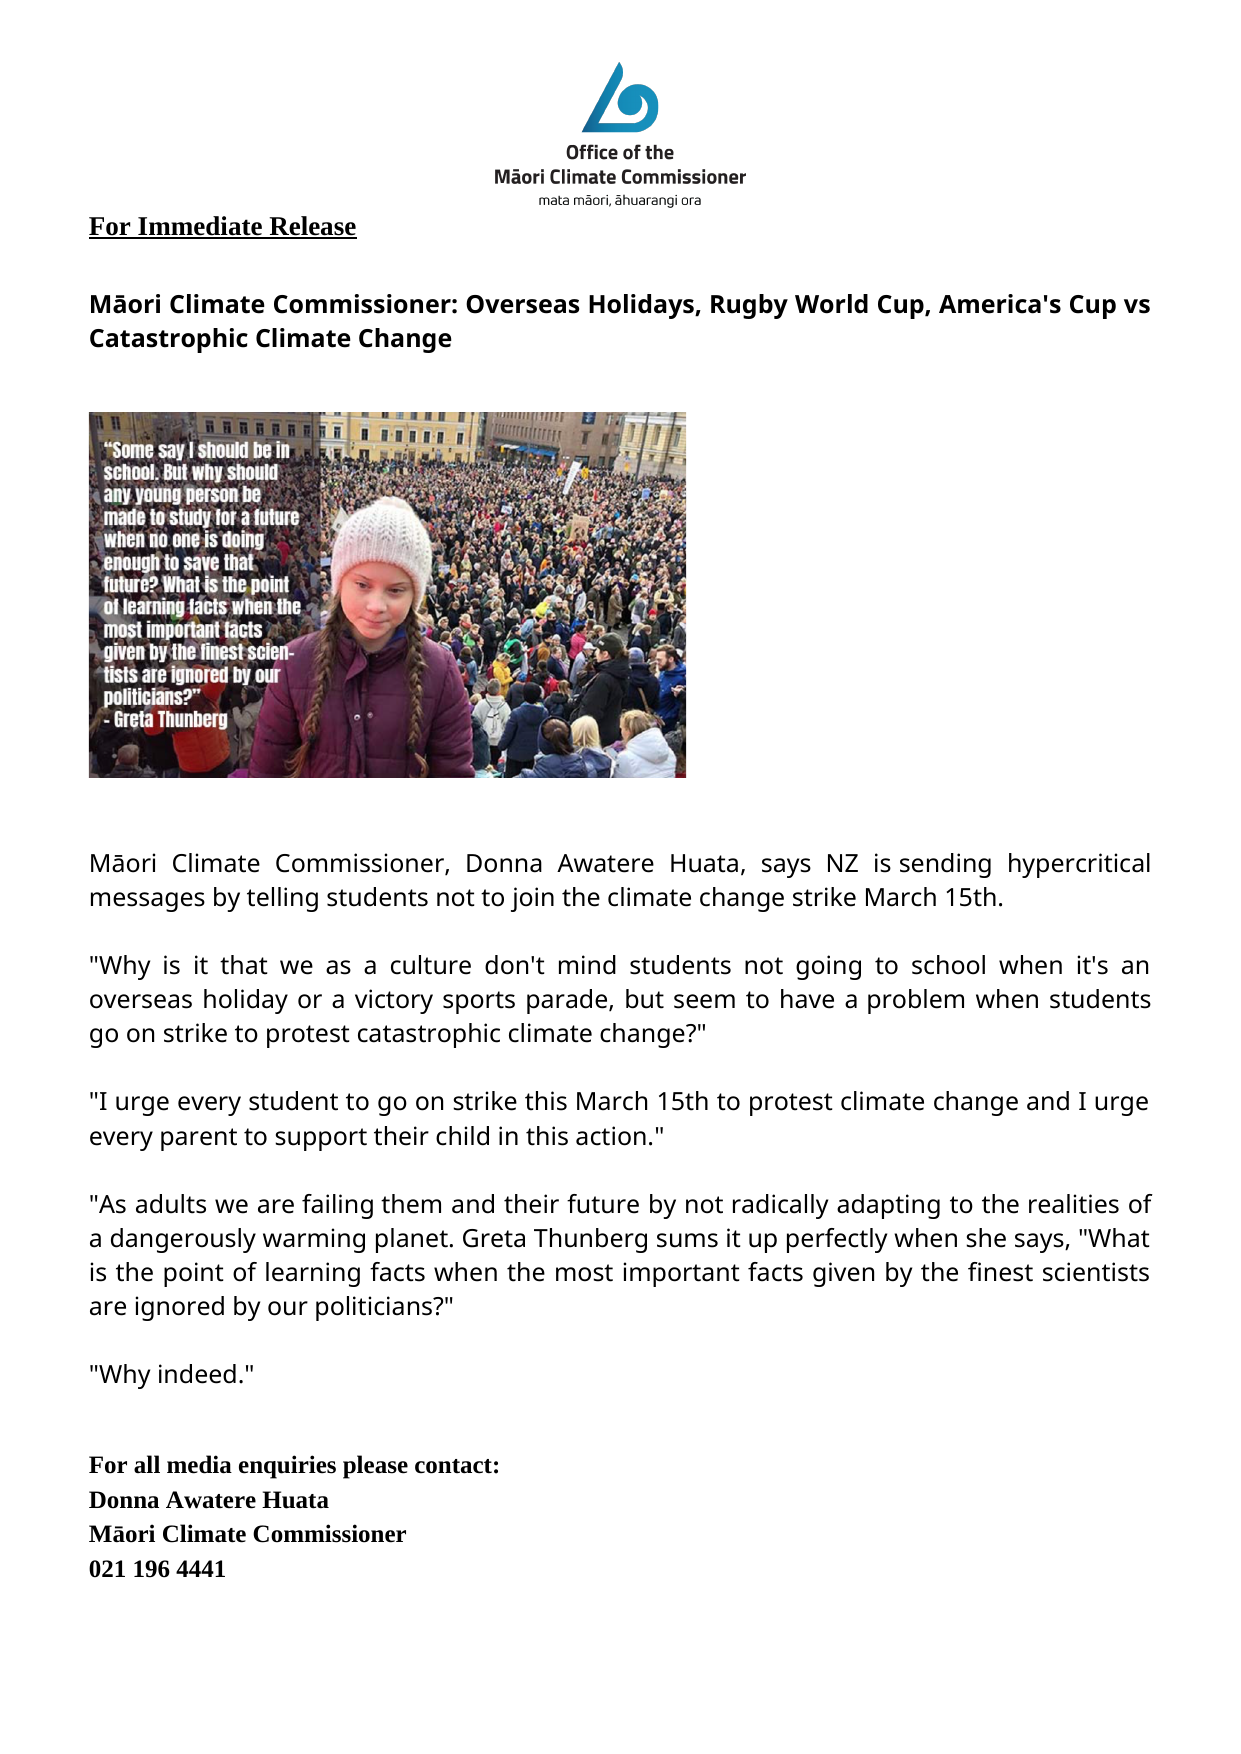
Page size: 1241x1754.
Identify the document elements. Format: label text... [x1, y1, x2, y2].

text For Immediate Release [89, 210, 1152, 241]
picture [88, 412, 687, 778]
text For all media enquiries please contact: [89, 1451, 1152, 1479]
text "As adults we are failing them and their future by not radically adapting to the realities of a dangerously warming planet. Greta Thunberg sums it up perfectly when she says, "What is the point of learning facts when the most important facts given by the finest scientists are ignored by our politicians?" [89, 1186, 1152, 1322]
text Māori Climate Commissioner, Donna Awatere Huata, says NZ is sending hypercritical messages by telling students not to join the climate change strike March 15th. [89, 846, 1152, 914]
text Māori Climate Commissioner: Overseas Holidays, Rugby World Cup, America's Cup vs Catastrophic Climate Change [89, 286, 1152, 354]
text "Why is it that we as a culture don't mind students not going to school when it's an overseas holiday or a victory sports parade, but seem to have a problem when students go on strike to protest catastrophic climate change?" [89, 948, 1152, 1050]
text 021 196 4441 [89, 1554, 1152, 1583]
text Donna Awatere Huata Māori Climate Commissioner [89, 1485, 1152, 1548]
picture [485, 56, 755, 211]
text "I urge every student to go on strike this March 15th to protest climate change and I urge every parent to support their child in this action." [89, 1084, 1152, 1152]
text "Why indeed." [89, 1357, 1152, 1391]
